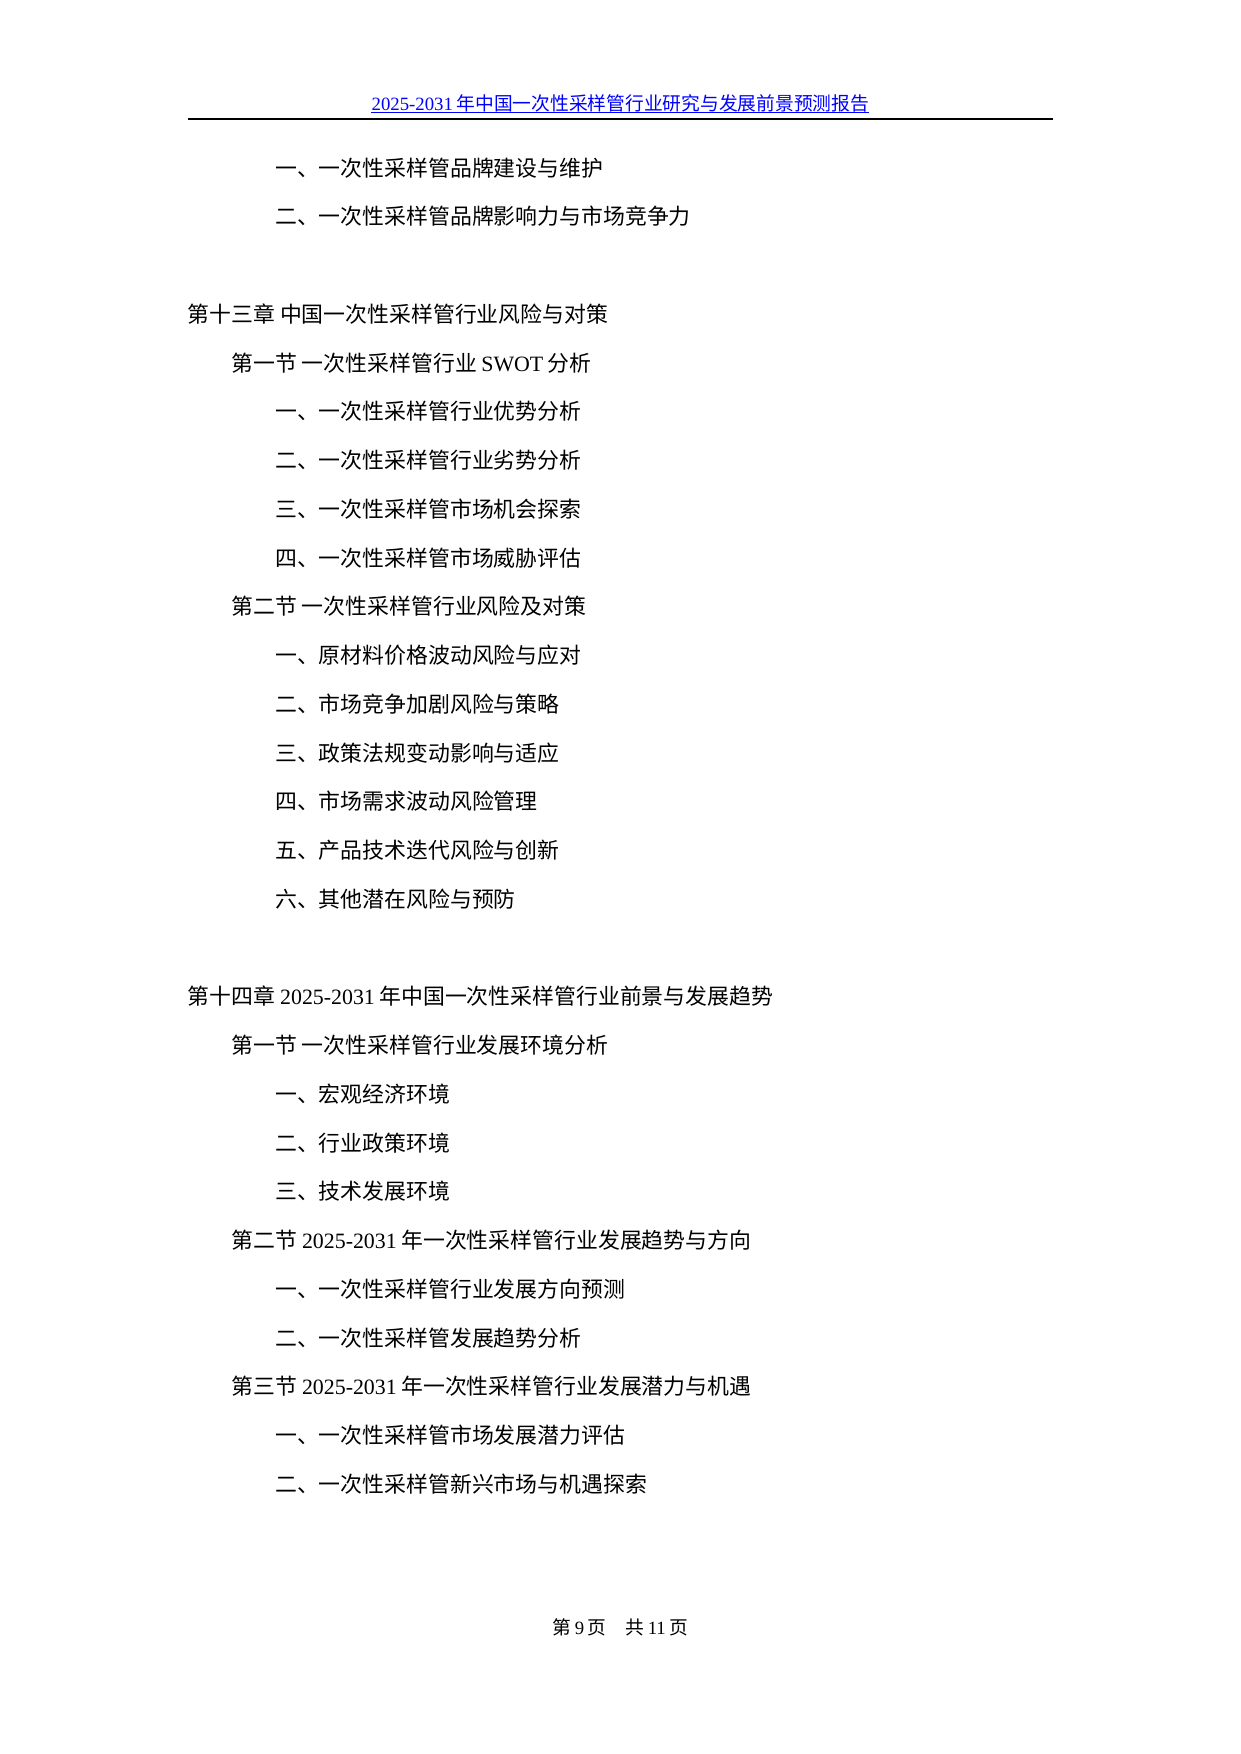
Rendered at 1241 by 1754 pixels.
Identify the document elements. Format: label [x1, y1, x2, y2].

text [187, 150, 1053, 1499]
